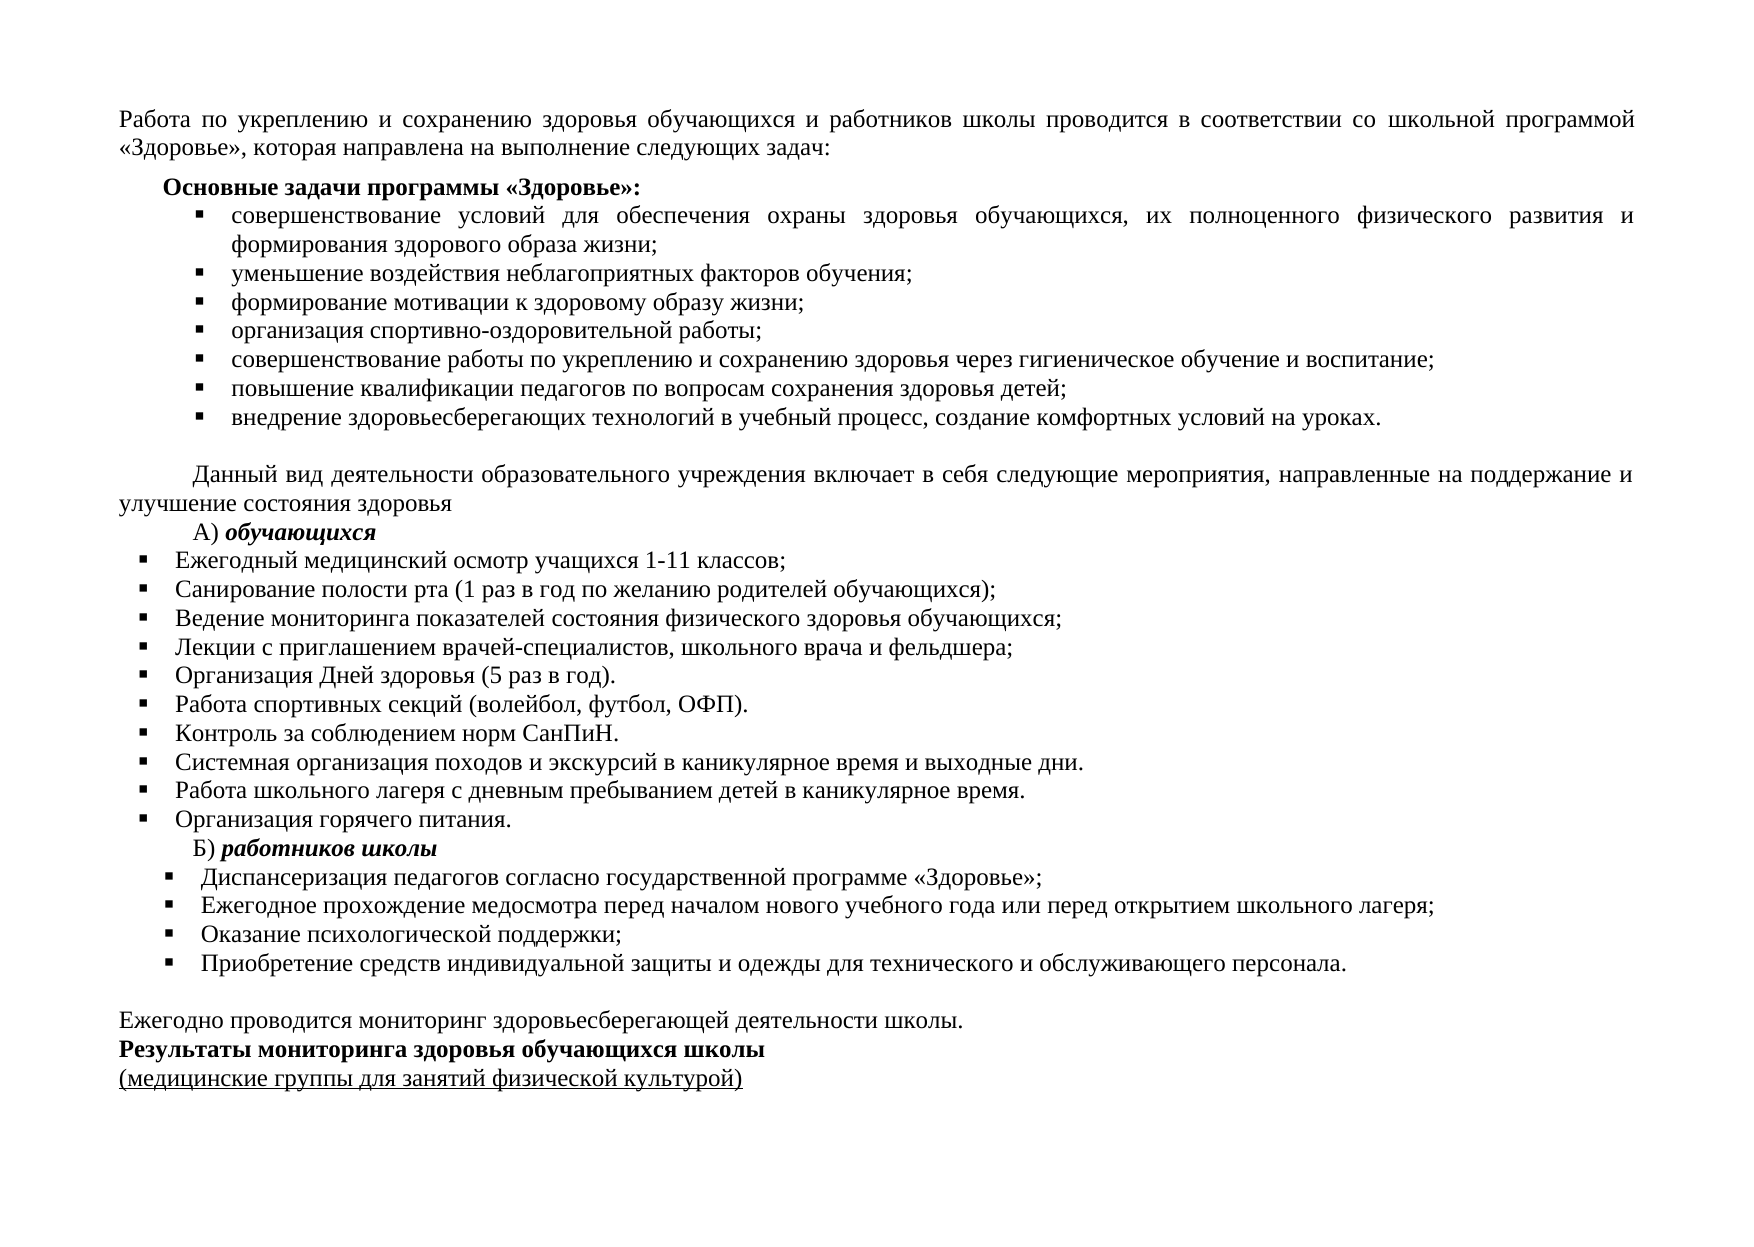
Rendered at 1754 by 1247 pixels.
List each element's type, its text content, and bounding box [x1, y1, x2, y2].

text А) обучающихся [119, 517, 1635, 545]
list совершенствование условий для обеспечения охраны здоровья обучающихся, их полноценного физического развития и формирования здорового образа жизни; [194, 200, 1635, 258]
list Ежегодное прохождение медосмотра перед началом нового учебного года или перед открытием школьного лагеря; [163, 890, 1635, 919]
list Контроль за соблюдением норм СанПиН. [137, 718, 1635, 747]
list организация спортивно-оздоровительной работы; [194, 315, 1635, 344]
list Оказание психологической поддержки; [163, 919, 1635, 948]
text Результаты мониторинга здоровья обучающихся школы [119, 1034, 1635, 1063]
list совершенствование работы по укреплению и сохранению здоровья через гигиеническое обучение и воспитание; [194, 344, 1635, 373]
text Работа по укреплению и сохранению здоровья обучающихся и работников школы проводится в соответствии со школьной программой «Здоровье», которая направлена на выполнение следующих задач: [119, 104, 1635, 161]
list Приобретение средств индивидуальной защиты и одежды для технического и обслуживающего персонала. [163, 948, 1635, 977]
text Основные задачи программы «Здоровье»: [119, 172, 1635, 200]
list Санирование полости рта (1 раз в год по желанию родителей обучающихся); [137, 574, 1635, 603]
text Б) работников школы [119, 833, 1635, 862]
list Ежегодный медицинский осмотр учащихся 1-11 классов; [137, 545, 1635, 574]
list Лекции с приглашением врачей-специалистов, школьного врача и фельдшера; [137, 632, 1635, 660]
list внедрение здоровьесберегающих технологий в учебный процесс, создание комфортных условий на уроках. [194, 402, 1635, 430]
list повышение квалификации педагогов по вопросам сохранения здоровья детей; [194, 373, 1635, 402]
list Диспансеризация педагогов согласно государственной программе «Здоровье»; [163, 862, 1635, 890]
text Данный вид деятельности образовательного учреждения включает в себя следующие мероприятия, направленные на поддержание и улучшение состояния здоровья [119, 459, 1635, 517]
list Организация горячего питания. [137, 804, 1635, 833]
list Ведение мониторинга показателей состояния физического здоровья обучающихся; [137, 603, 1635, 632]
list формирование мотивации к здоровому образу жизни; [194, 287, 1635, 315]
text Ежегодно проводится мониторинг здоровьесберегающей деятельности школы. [119, 1005, 1635, 1034]
list Работа школьного лагеря с дневным пребыванием детей в каникулярное время. [137, 775, 1635, 804]
list Системная организация походов и экскурсий в каникулярное время и выходные дни. [137, 747, 1635, 775]
text (медицинские группы для занятий физической культурой) [119, 1063, 1635, 1092]
list уменьшение воздействия неблагоприятных факторов обучения; [194, 258, 1635, 287]
list Работа спортивных секций (волейбол, футбол, ОФП). [137, 689, 1635, 718]
list Организация Дней здоровья (5 раз в год). [137, 660, 1635, 689]
